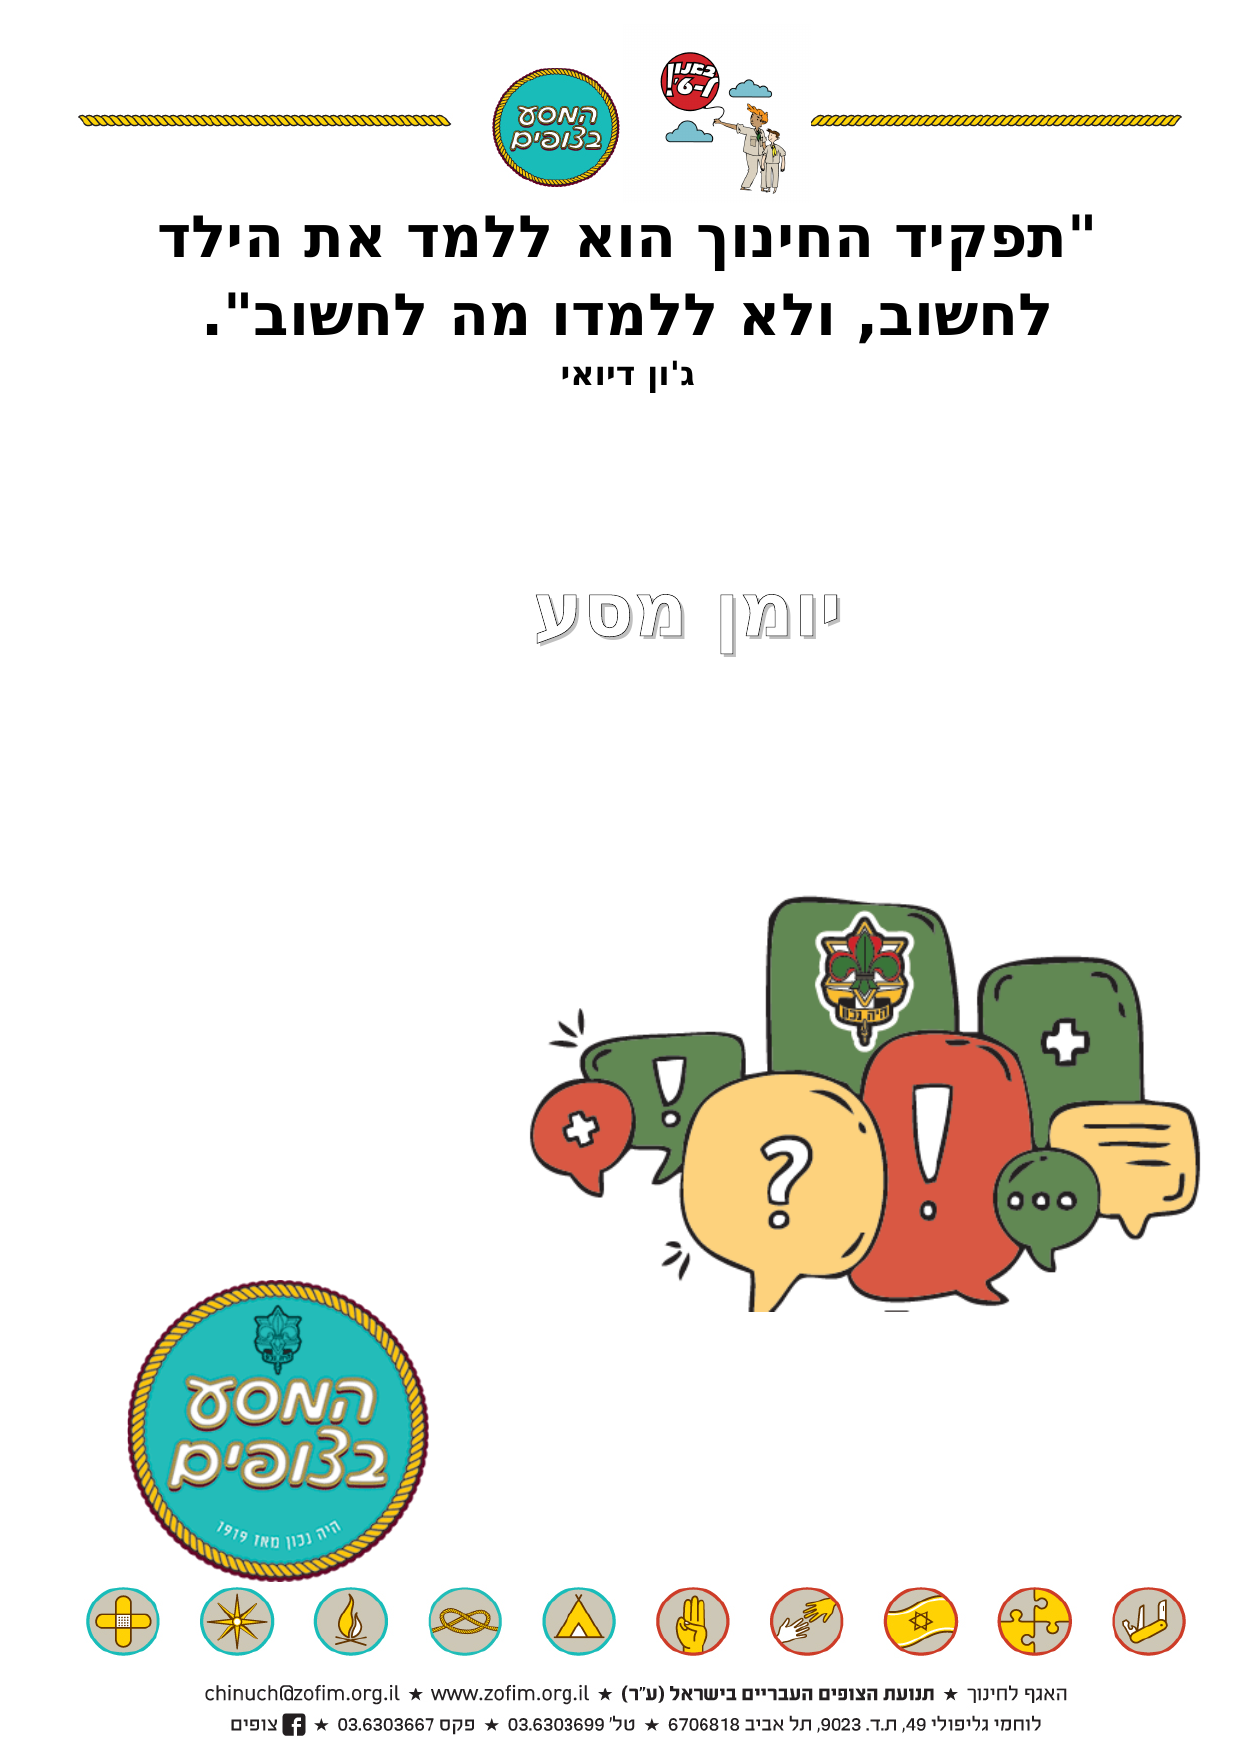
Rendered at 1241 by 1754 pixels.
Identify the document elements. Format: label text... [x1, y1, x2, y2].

picture [19, 0, 1240, 204]
text "תפקיד החינוך הוא ללמד את הילד לחשוב, ולא ללמדו מה לחשוב". ג'ון דיואי [148, 203, 1107, 394]
picture [20, 798, 1241, 1754]
